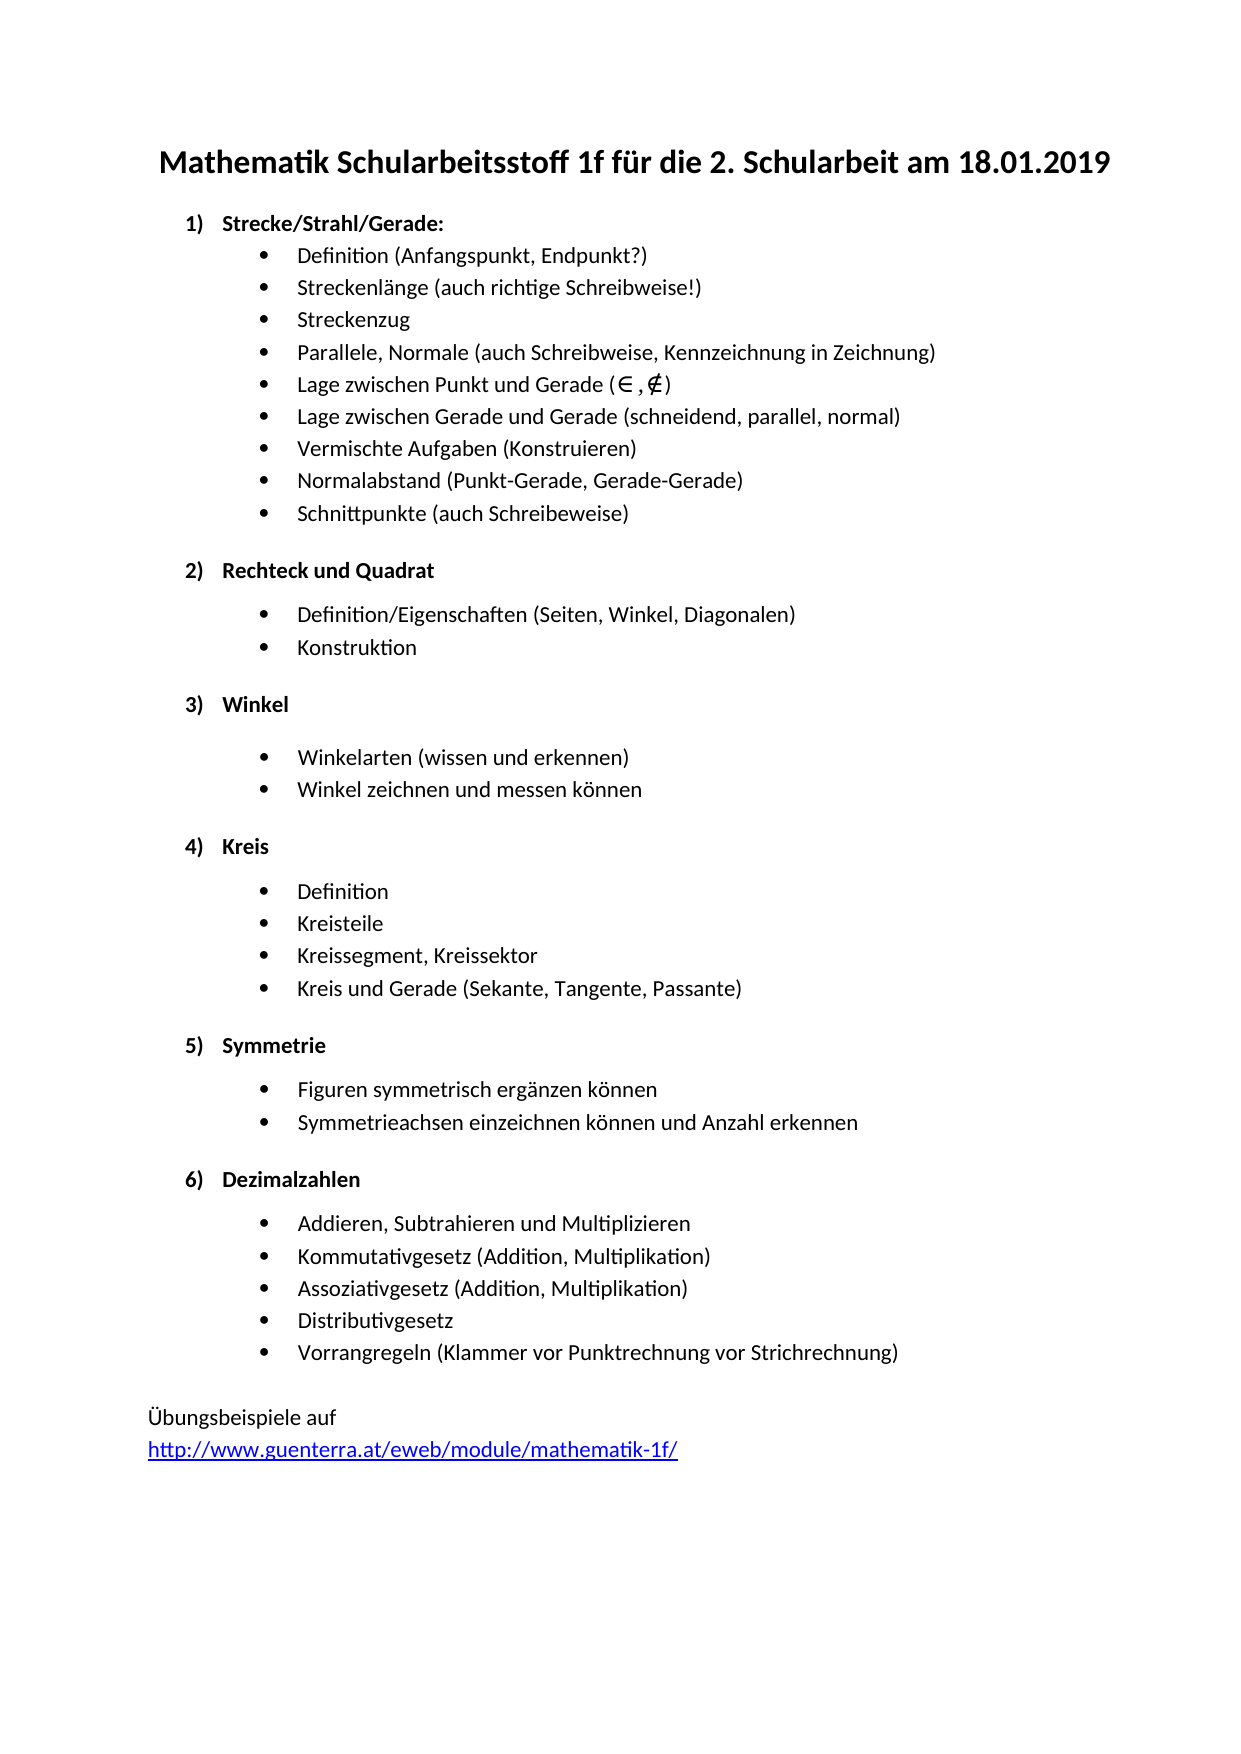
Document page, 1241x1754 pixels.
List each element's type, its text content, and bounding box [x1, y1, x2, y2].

list Winkel [185, 690, 1122, 718]
list Winkel zeichnen und messen können [260, 775, 1122, 803]
list Vermischte Aufgaben (Konstruieren) [260, 434, 1122, 462]
list Distributivgesetz [260, 1306, 1122, 1334]
list Rechteck und Quadrat [185, 556, 1122, 584]
list Kommutativgesetz (Addition, Multiplikation) [260, 1242, 1122, 1270]
list Definition [260, 877, 1122, 905]
list Dezimalzahlen [185, 1165, 1122, 1193]
text Übungsbeispiele auf [148, 1403, 1122, 1431]
list Symmetrieachsen einzeichnen können und Anzahl erkennen [260, 1108, 1122, 1136]
list Vorrangregeln (Klammer vor Punktrechnung vor Strichrechnung) [260, 1338, 1122, 1366]
list Konstruktion [260, 633, 1122, 661]
list Winkelarten (wissen und erkennen) [260, 743, 1122, 771]
list Kreisteile [260, 909, 1122, 937]
list Kreis [185, 832, 1122, 860]
text http://www.guenterra.at/eweb/module/mathematik-1f/ [148, 1435, 1122, 1463]
list Figuren symmetrisch ergänzen können [260, 1076, 1122, 1103]
list Kreissegment, Kreissektor [260, 941, 1122, 969]
list Addieren, Subtrahieren und Multiplizieren [260, 1209, 1122, 1238]
list Strecke/Strahl/Gerade: [185, 209, 1122, 237]
list Lage zwischen Gerade und Gerade (schneidend, parallel, normal) [260, 402, 1122, 430]
list Definition/Eigenschaften (Seiten, Winkel, Diagonalen) [260, 601, 1122, 629]
list Streckenzug [260, 306, 1122, 334]
list Kreis und Gerade (Sekante, Tangente, Passante) [260, 974, 1122, 1002]
list Lage zwischen Punkt und Gerade () [260, 370, 1122, 398]
list Streckenlänge (auch richtige Schreibweise!) [260, 273, 1122, 301]
list Normalabstand (Punkt-Gerade, Gerade-Gerade) [260, 467, 1122, 494]
list Schnittpunkte (auch Schreibeweise) [260, 499, 1122, 527]
list Symmetrie [185, 1031, 1122, 1059]
list Assoziativgesetz (Addition, Multiplikation) [260, 1274, 1122, 1302]
text Mathematik Schularbeitsstoff 1f für die 2. Schularbeit am 18.01.2019 [148, 141, 1122, 182]
list Parallele, Normale (auch Schreibweise, Kennzeichnung in Zeichnung) [260, 338, 1122, 366]
list Definition (Anfangspunkt, Endpunkt?) [260, 241, 1122, 269]
